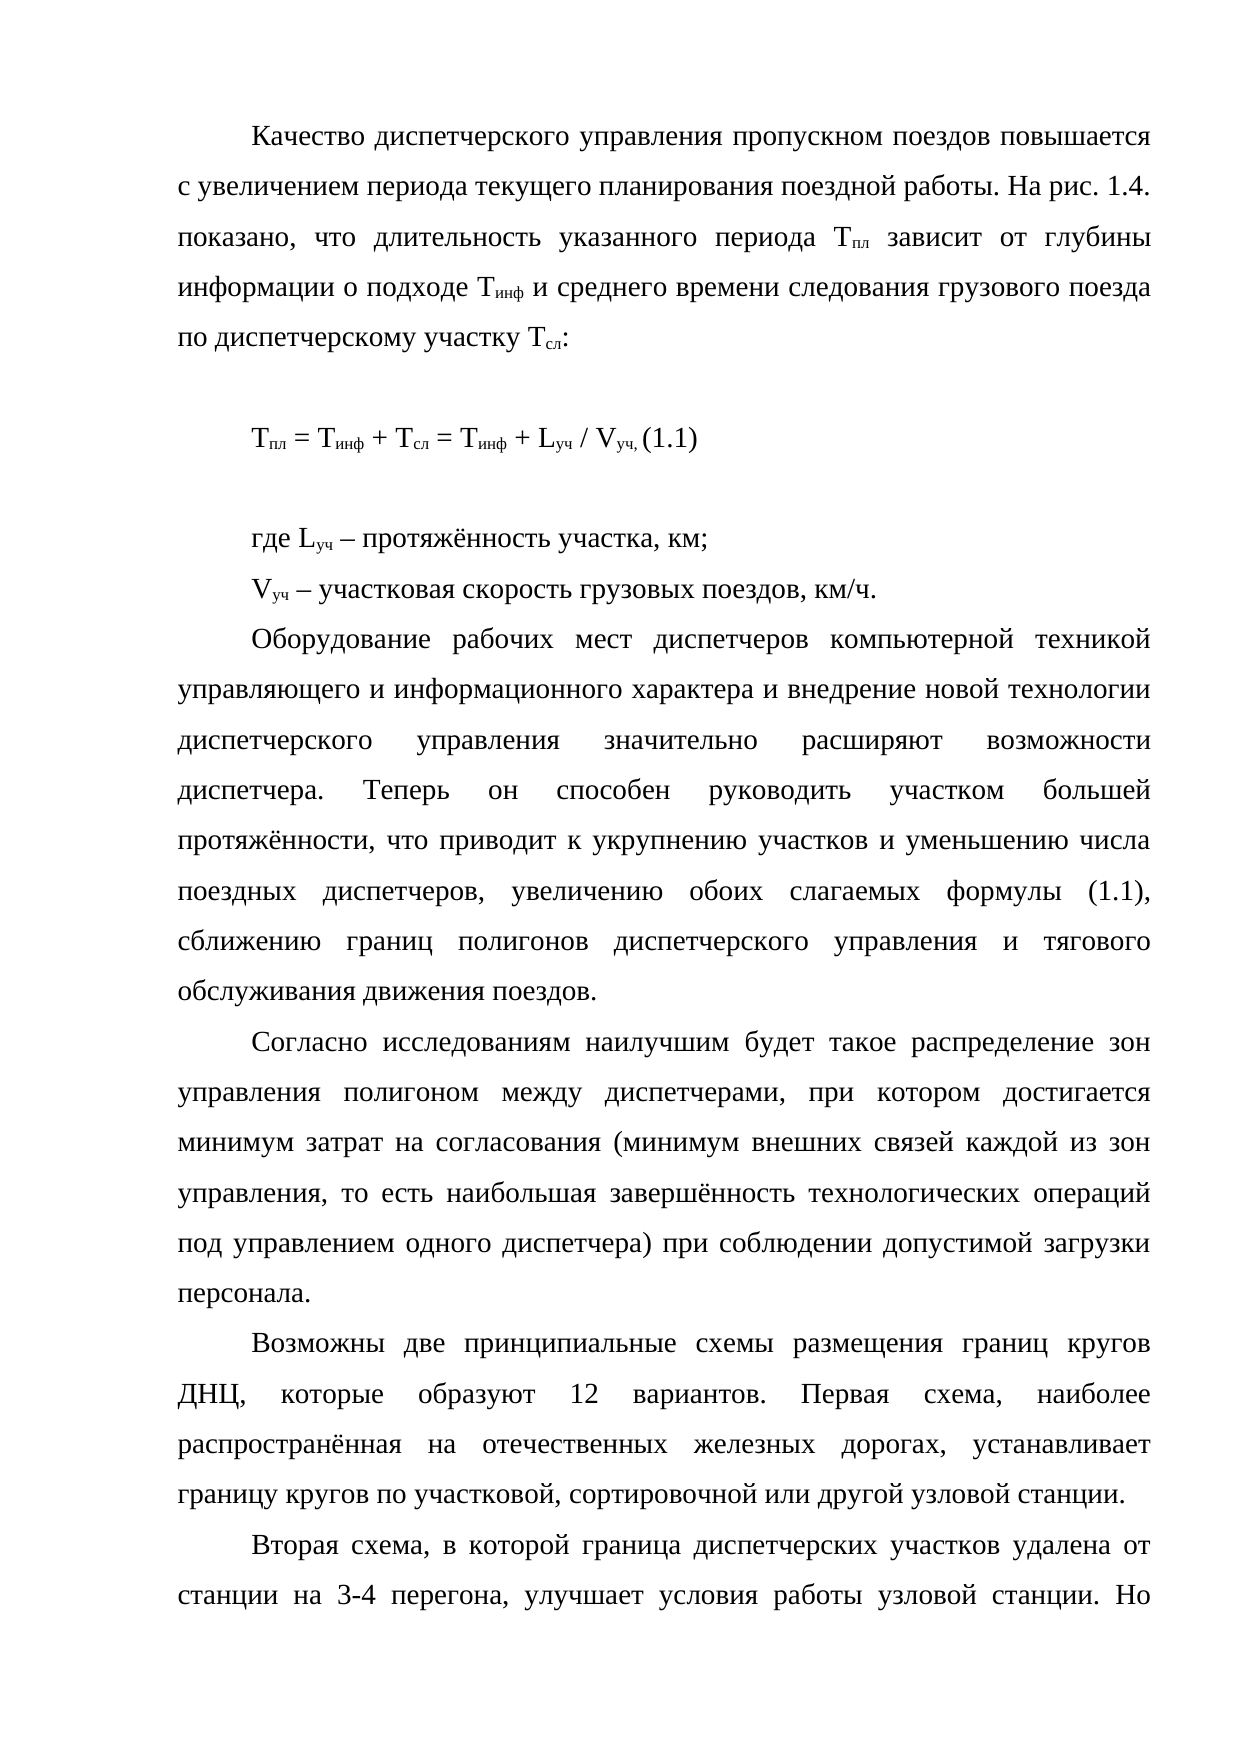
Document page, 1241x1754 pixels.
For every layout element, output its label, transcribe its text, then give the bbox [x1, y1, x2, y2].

text где Lуч – протяжённость участка, км; [177, 521, 1152, 554]
text Vуч – участковая скорость грузовых поездов, км/ч. [177, 571, 1152, 604]
text Возможны две принципиальные схемы размещения границ кругов ДНЦ, которые образуют 12 вариантов. Первая схема, наиболее распространённая на отечественных железных дорогах, устанавливает границу кругов по участковой, сортировочной или другой узловой станции. [177, 1326, 1152, 1510]
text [177, 1527, 1152, 1611]
text Оборудование рабочих мест диспетчеров компьютерной техникой управляющего и информационного характера и внедрение новой технологии диспетчерского управления значительно расширяют возможности диспетчера. Теперь он способен руководить участком большей протяжённости, что приводит к укрупнению участков и уменьшению числа поездных диспетчеров, увеличению обоих слагаемых формулы (1.1), сближению границ полигонов диспетчерского управления и тягового обслуживания движения поездов. [177, 621, 1152, 1007]
text Качество диспетчерского управления пропускном поездов повышается с увеличением периода текущего планирования поездной работы. На рис. 1.4. показано, что длительность указанного периода Тпл зависит от глубины информации о подходе Тинф и среднего времени следования грузового поезда по диспетчерскому участку Тсл: [177, 118, 1152, 353]
text Тпл = Тинф + Тсл = Тинф + Lуч / Vуч, (1.1) [177, 420, 1152, 453]
text Согласно исследованиям наилучшим будет такое распределение зон управления полигоном между диспетчерами, при котором достигается минимум затрат на согласования (минимум внешних связей каждой из зон управления, то есть наибольшая завершённость технологических операций под управлением одного диспетчера) при соблюдении допустимой загрузки персонала. [177, 1024, 1152, 1309]
